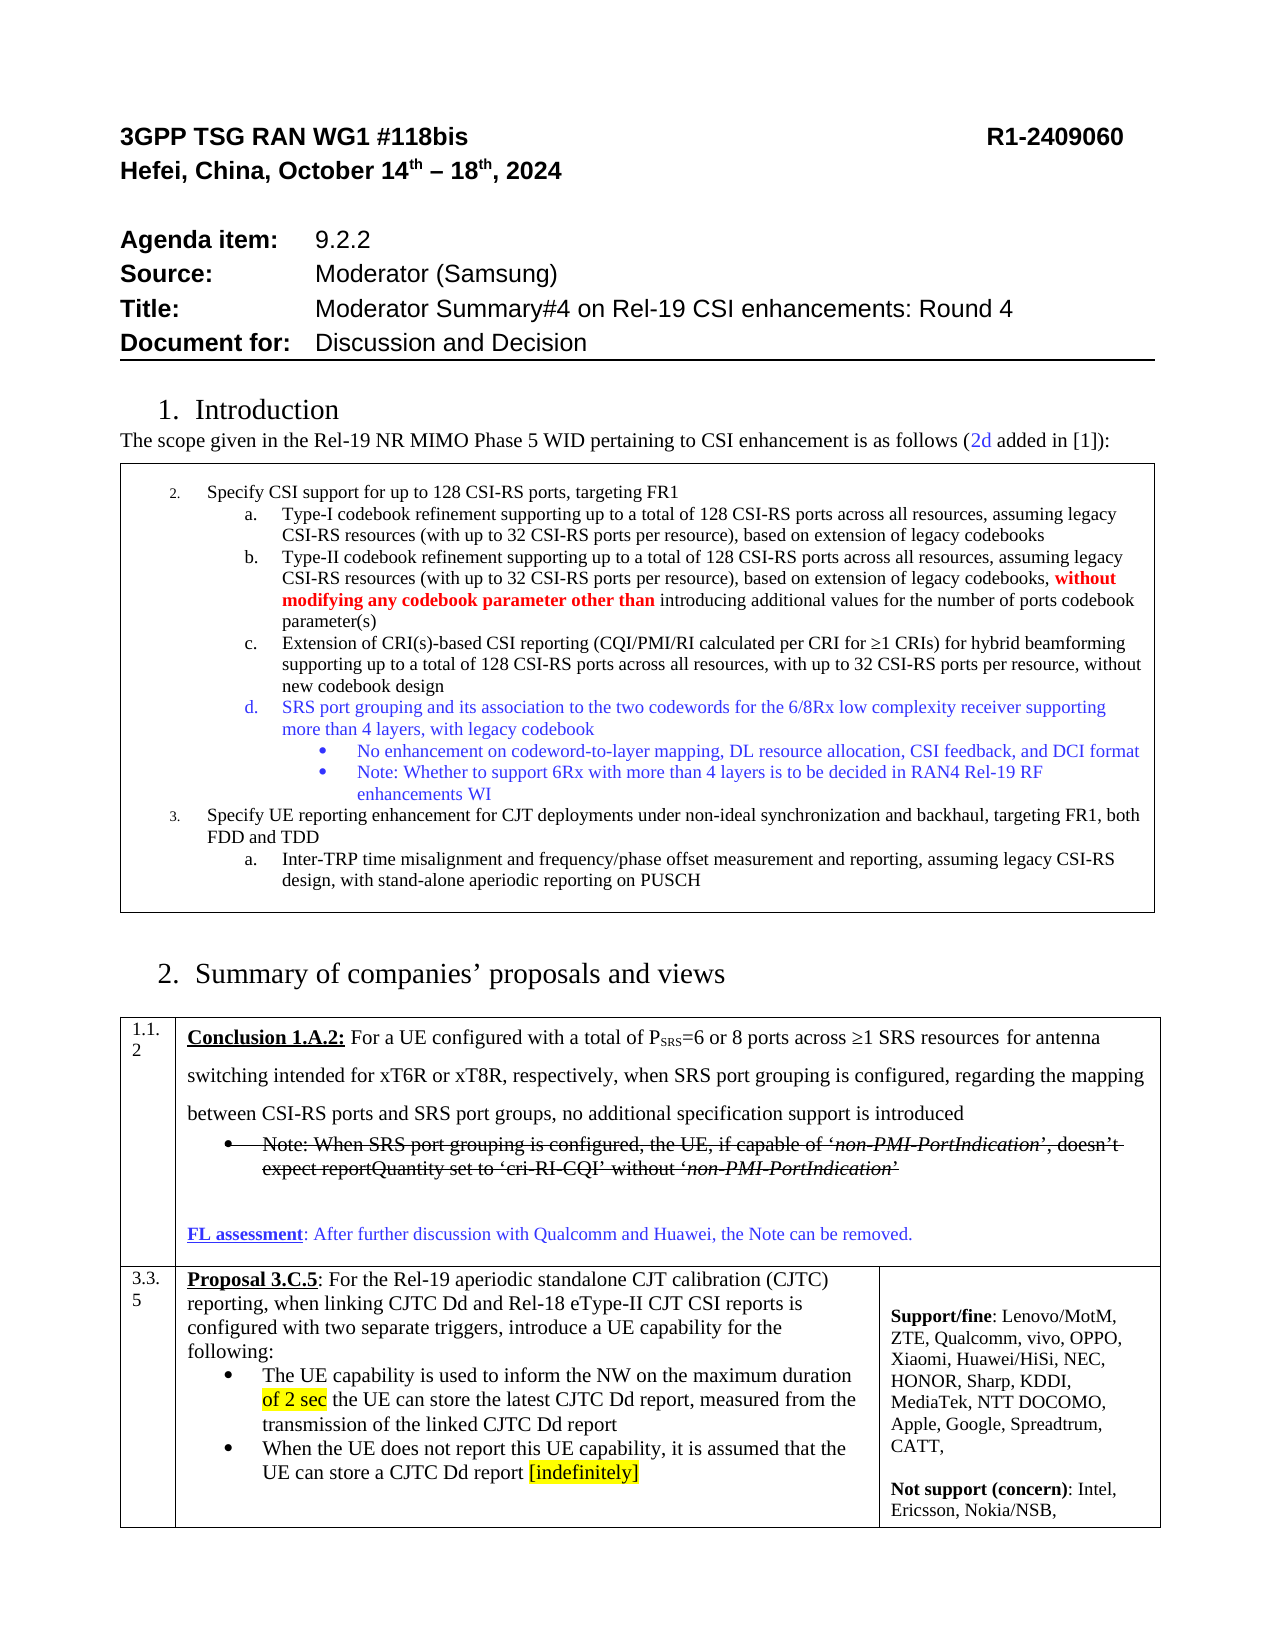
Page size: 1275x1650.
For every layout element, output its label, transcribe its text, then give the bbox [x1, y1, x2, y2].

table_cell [176, 1267, 879, 1527]
table_cell 3.3.5 [121, 1267, 175, 1527]
subtitle Summary of companies’ proposals and views [157, 954, 1155, 992]
text Agenda item: 9.2.2 [120, 225, 1155, 254]
text Title: Moderator Summary#4 on Rel-19 CSI enhancements: Round 4 [120, 294, 1155, 323]
table_header Conclusion 1.A.2: For a UE configured with a total of PSRS=6 or 8 ports across ≥1 SRS resources for antenna switching intended for xT6R or xT8R, respectively, when SRS port grouping is configured, regarding the mapping between CSI-RS ports and SRS port groups, no additional specification support is introduced Note: When SRS port grouping is configured, the UE, if capable of ‘non-PMI-PortIndication’, doesn’t expect reportQuantity set to ‘cri-RI-CQI’ without ‘non-PMI-PortIndication’ FL assessment: After further discussion with Qualcomm and Huawei, the Note can be removed. [176, 1018, 1160, 1266]
subtitle Introduction [157, 390, 1155, 428]
text Document for: Discussion and Decision [120, 328, 1155, 359]
table_header 1.1.2 [121, 1018, 175, 1266]
text 3GPP TSG RAN WG1 #118bis R1-2409060 [120, 122, 1155, 150]
text The scope given in the Rel-19 NR MIMO Phase 5 WID pertaining to CSI enhancement is as follows (2d added in [1]): [120, 428, 1155, 452]
text Source: Moderator (Samsung) [120, 259, 1155, 288]
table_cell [880, 1267, 1160, 1527]
text Hefei, China, October 14th – 18th, 2024 [120, 156, 1155, 185]
table_header Specify CSI support for up to 128 CSI-RS ports, targeting FR1 Type-I codebook refinement supporting up to a total of 128 CSI-RS ports across all resources, assuming legacy CSI-RS resources (with up to 32 CSI-RS ports per resource), based on extension of legacy codebooks Type-II codebook refinement supporting up to a total of 128 CSI-RS ports across all resources, assuming legacy CSI-RS resources (with up to 32 CSI-RS ports per resource), based on extension of legacy codebooks, without modifying any codebook parameter other than introducing additional values for the number of ports codebook parameter(s) Extension of CRI(s)-based CSI reporting (CQI/PMI/RI calculated per CRI for ≥1 CRIs) for hybrid beamforming supporting up to a total of 128 CSI-RS ports across all resources, with up to 32 CSI-RS ports per resource, without new codebook design SRS port grouping and its association to the two codewords for the 6/8Rx low complexity receiver supporting more than 4 layers, with legacy codebook No enhancement on codeword-to-layer mapping, DL resource allocation, CSI feedback, and DCI format Note: Whether to support 6Rx with more than 4 layers is to be decided in RAN4 Rel-19 RF enhancements WI Specify UE reporting enhancement for CJT deployments under non-ideal synchronization and backhaul, targeting FR1, both FDD and TDD Inter-TRP time misalignment and frequency/phase offset measurement and reporting, assuming legacy CSI-RS design, with stand-alone aperiodic reporting on PUSCH [121, 464, 1154, 912]
